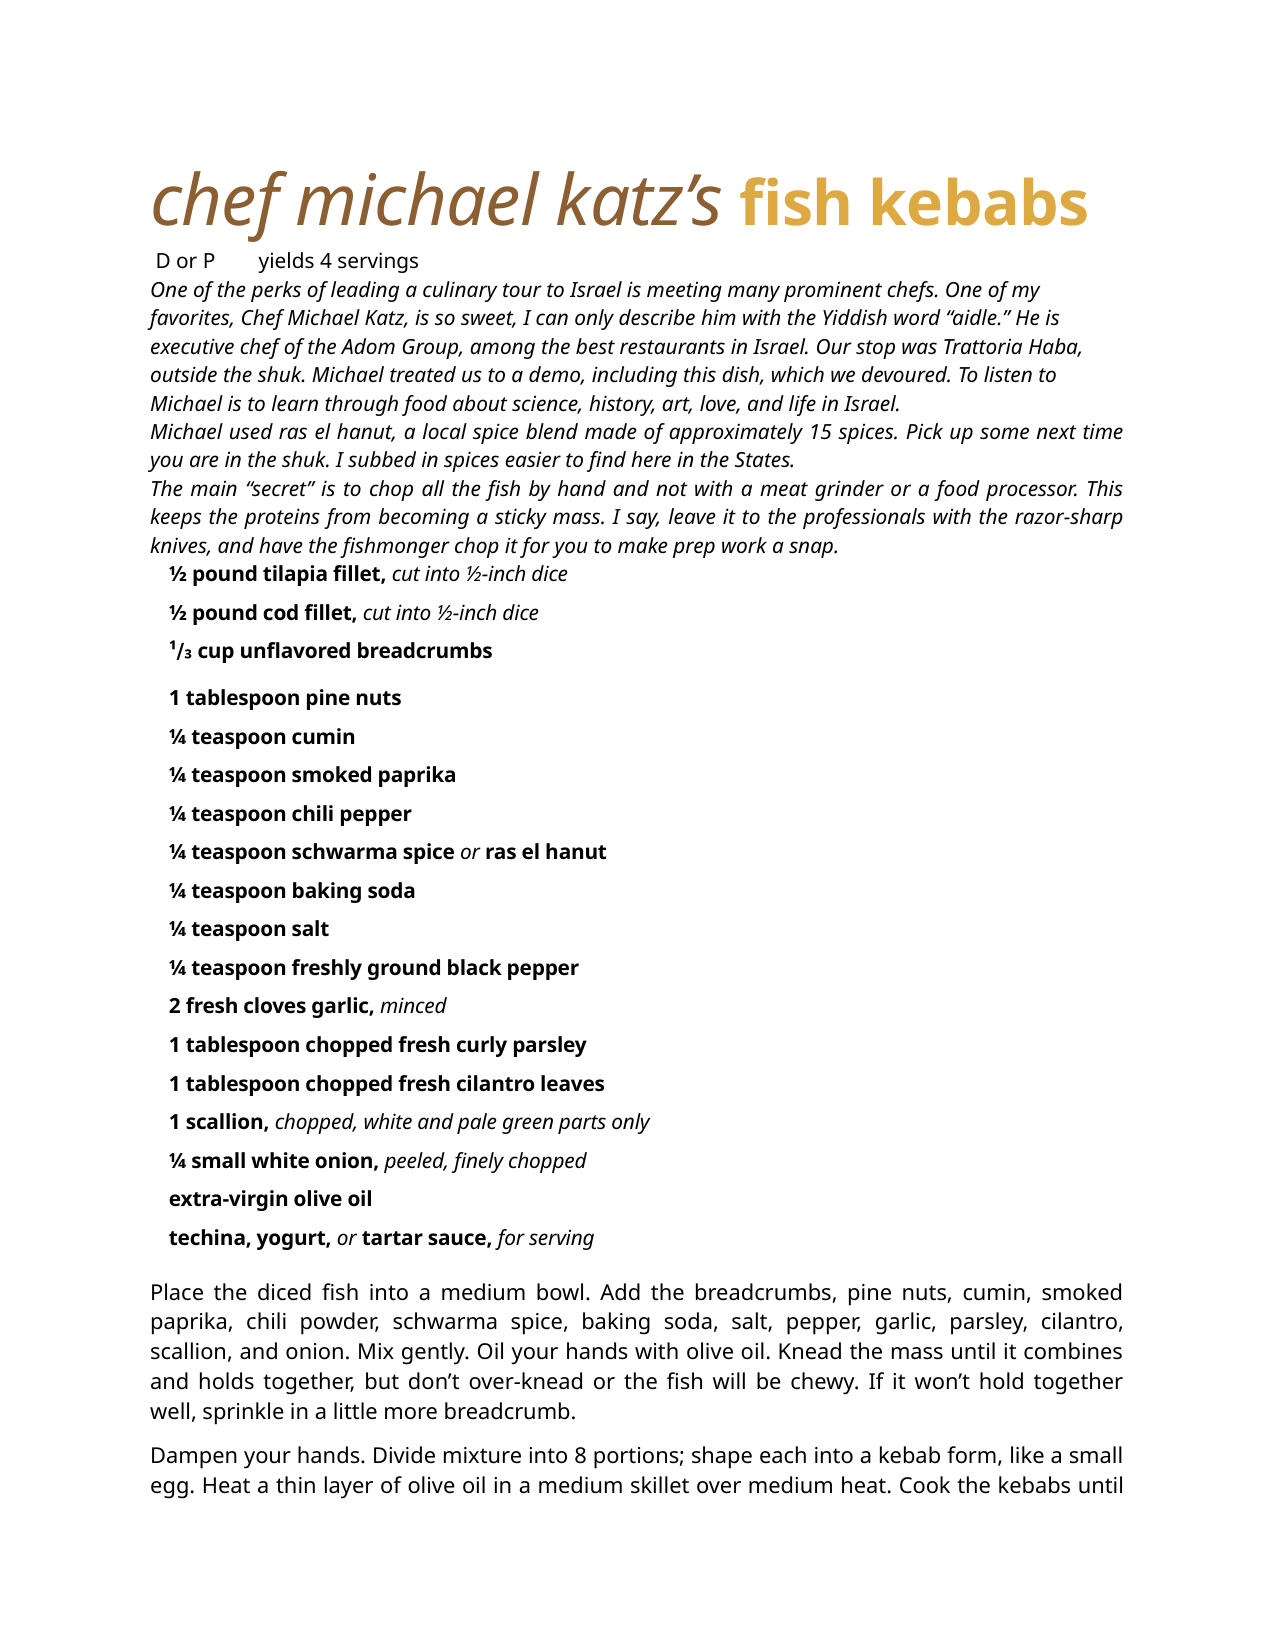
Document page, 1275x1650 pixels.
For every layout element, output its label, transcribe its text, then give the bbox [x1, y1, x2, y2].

text D or P yields 4 servings [150, 246, 1125, 275]
text ½ pound cod fillet, cut into ½-inch dice [169, 598, 1125, 626]
text extra-virgin olive oil [169, 1184, 1125, 1213]
text ½ pound tilapia fillet, cut into ½-inch dice [169, 559, 1125, 588]
text The main “secret” is to chop all the fish by hand and not with a meat grinder or a food processor. This keeps the proteins from becoming a sticky mass. I say, leave it to the professionals with the razor-sharp knives, and have the fishmonger chop it for you to make prep work a snap. [150, 474, 1125, 559]
text techina, yogurt, or tartar sauce, for serving [169, 1223, 1125, 1251]
text 1 tablespoon chopped fresh curly parsley [169, 1030, 1125, 1059]
text 1 scallion, chopped, white and pale green parts only [169, 1107, 1125, 1136]
text 2 fresh cloves garlic, minced [169, 992, 1125, 1020]
text ¼ teaspoon cumin [169, 722, 1125, 750]
text 1 tablespoon chopped fresh cilantro leaves [169, 1069, 1125, 1097]
text ¼ teaspoon chili pepper [169, 799, 1125, 827]
text 1 tablespoon pine nuts [169, 683, 1125, 712]
text Michael used ras el hanut, a local spice blend made of approximately 15 spices. Pick up some next time you are in the shuk. I subbed in spices easier to find here in the States. [150, 417, 1125, 474]
text ¼ teaspoon salt [169, 914, 1125, 943]
text chef michael katz’s fish kebabs [150, 150, 1125, 246]
text ¼ teaspoon smoked paprika [169, 760, 1125, 789]
text ¼ small white onion, peeled, finely chopped [169, 1146, 1125, 1174]
text Place the diced fish into a medium bowl. Add the breadcrumbs, pine nuts, cumin, smoked paprika, chili powder, schwarma spice, baking soda, salt, pepper, garlic, parsley, cilantro, scallion, and onion. Mix gently. Oil your hands with olive oil. Knead the mass until it combines and holds together, but don’t over-knead or the fish will be chewy. If it won’t hold together well, sprinkle in a little more breadcrumb. [150, 1276, 1125, 1425]
text ¼ teaspoon freshly ground black pepper [169, 953, 1125, 982]
text ¹∕³ cup unflavored breadcrumbs [169, 636, 1125, 673]
text ¼ teaspoon baking soda [169, 876, 1125, 904]
text ¼ teaspoon schwarma spice or ras el hanut [169, 837, 1125, 866]
text One of the perks of leading a culinary tour to Israel is meeting many prominent chefs. One of my favorites, Chef Michael Katz, is so sweet, I can only describe him with the Yiddish word “aidle.” He is executive chef of the Adom Group, among the best restaurants in Israel. Our stop was Trattoria Haba, outside the shuk. Michael treated us to a demo, including this dish, which we devoured. To listen to Michael is to learn through food about science, history, art, love, and life in Israel. [150, 275, 1125, 417]
